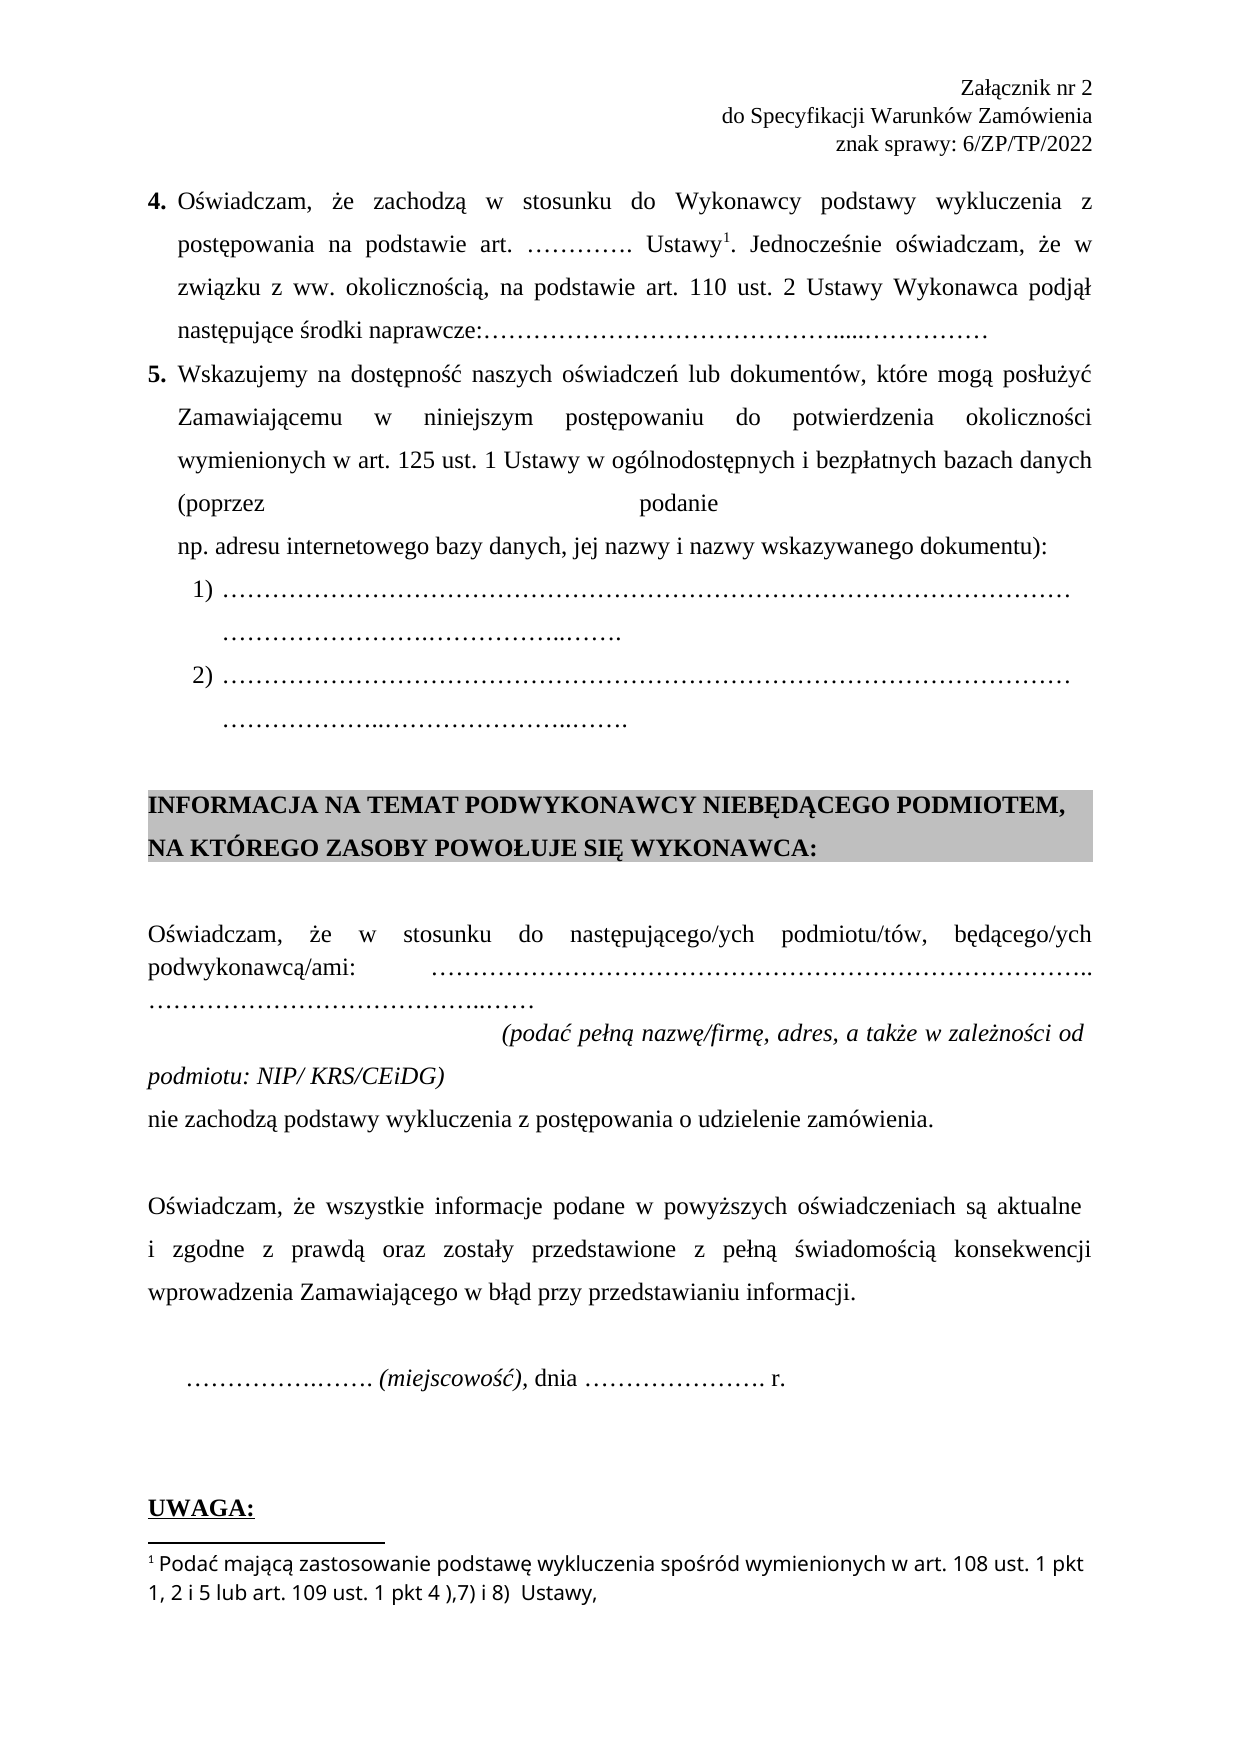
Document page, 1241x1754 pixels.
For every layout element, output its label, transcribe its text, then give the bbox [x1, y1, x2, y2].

text UWAGA: [148, 1493, 1093, 1521]
list …………………………………………………………………………………………………………..…………………..……. [192, 661, 1093, 732]
text (podać pełną nazwę/firmę, adres, a także w zależności od podmiotu: NIP/ KRS/CEiDG) [148, 1018, 1093, 1090]
text INFORMACJA NA TEMAT PODWYKONAWCY NIEBĘDĄCEGO PODMIOTEM, NA KTÓREGO ZASOBY POWOŁUJE SIĘ WYKONAWCA: [148, 790, 1093, 862]
text …………….……. (miejscowość), dnia …………………. r. [148, 1363, 1093, 1392]
text Oświadczam, że wszystkie informacje podane w powyższych oświadczeniach są aktualne i zgodne z prawdą oraz zostały przedstawione z pełną świadomością konsekwencji wprowadzenia Zamawiającego w błąd przy przedstawianiu informacji. [148, 1191, 1093, 1306]
list ……………………………………………………………………………………………………………….……………..……. [192, 574, 1093, 646]
list Wskazujemy na dostępność naszych oświadczeń lub dokumentów, które mogą posłużyć Zamawiającemu w niniejszym postępowaniu do potwierdzenia okoliczności wymienionych w art. 125 ust. 1 Ustawy w ogólnodostępnych i bezpłatnych bazach danych (poprzez podanie np. adresu internetowego bazy danych, jej nazwy i nazwy wskazywanego dokumentu): [148, 359, 1093, 560]
list Oświadczam, że zachodzą w stosunku do Wykonawcy podstawy wykluczenia z postępowania na podstawie art. …………. Ustawy. Jednocześnie oświadczam, że w związku z ww. okolicznością, na podstawie art. 110 ust. 2 Ustawy Wykonawca podjął następujące środki naprawcze:…………………………………….....…………… [148, 186, 1093, 344]
text nie zachodzą podstawy wykluczenia z postępowania o udzielenie zamówienia. [148, 1104, 1093, 1133]
text Oświadczam, że w stosunku do następującego/ych podmiotu/tów, będącego/ych podwykonawcą/ami: ……………………………………………………………………..…………………………………..…… [148, 919, 1093, 1014]
